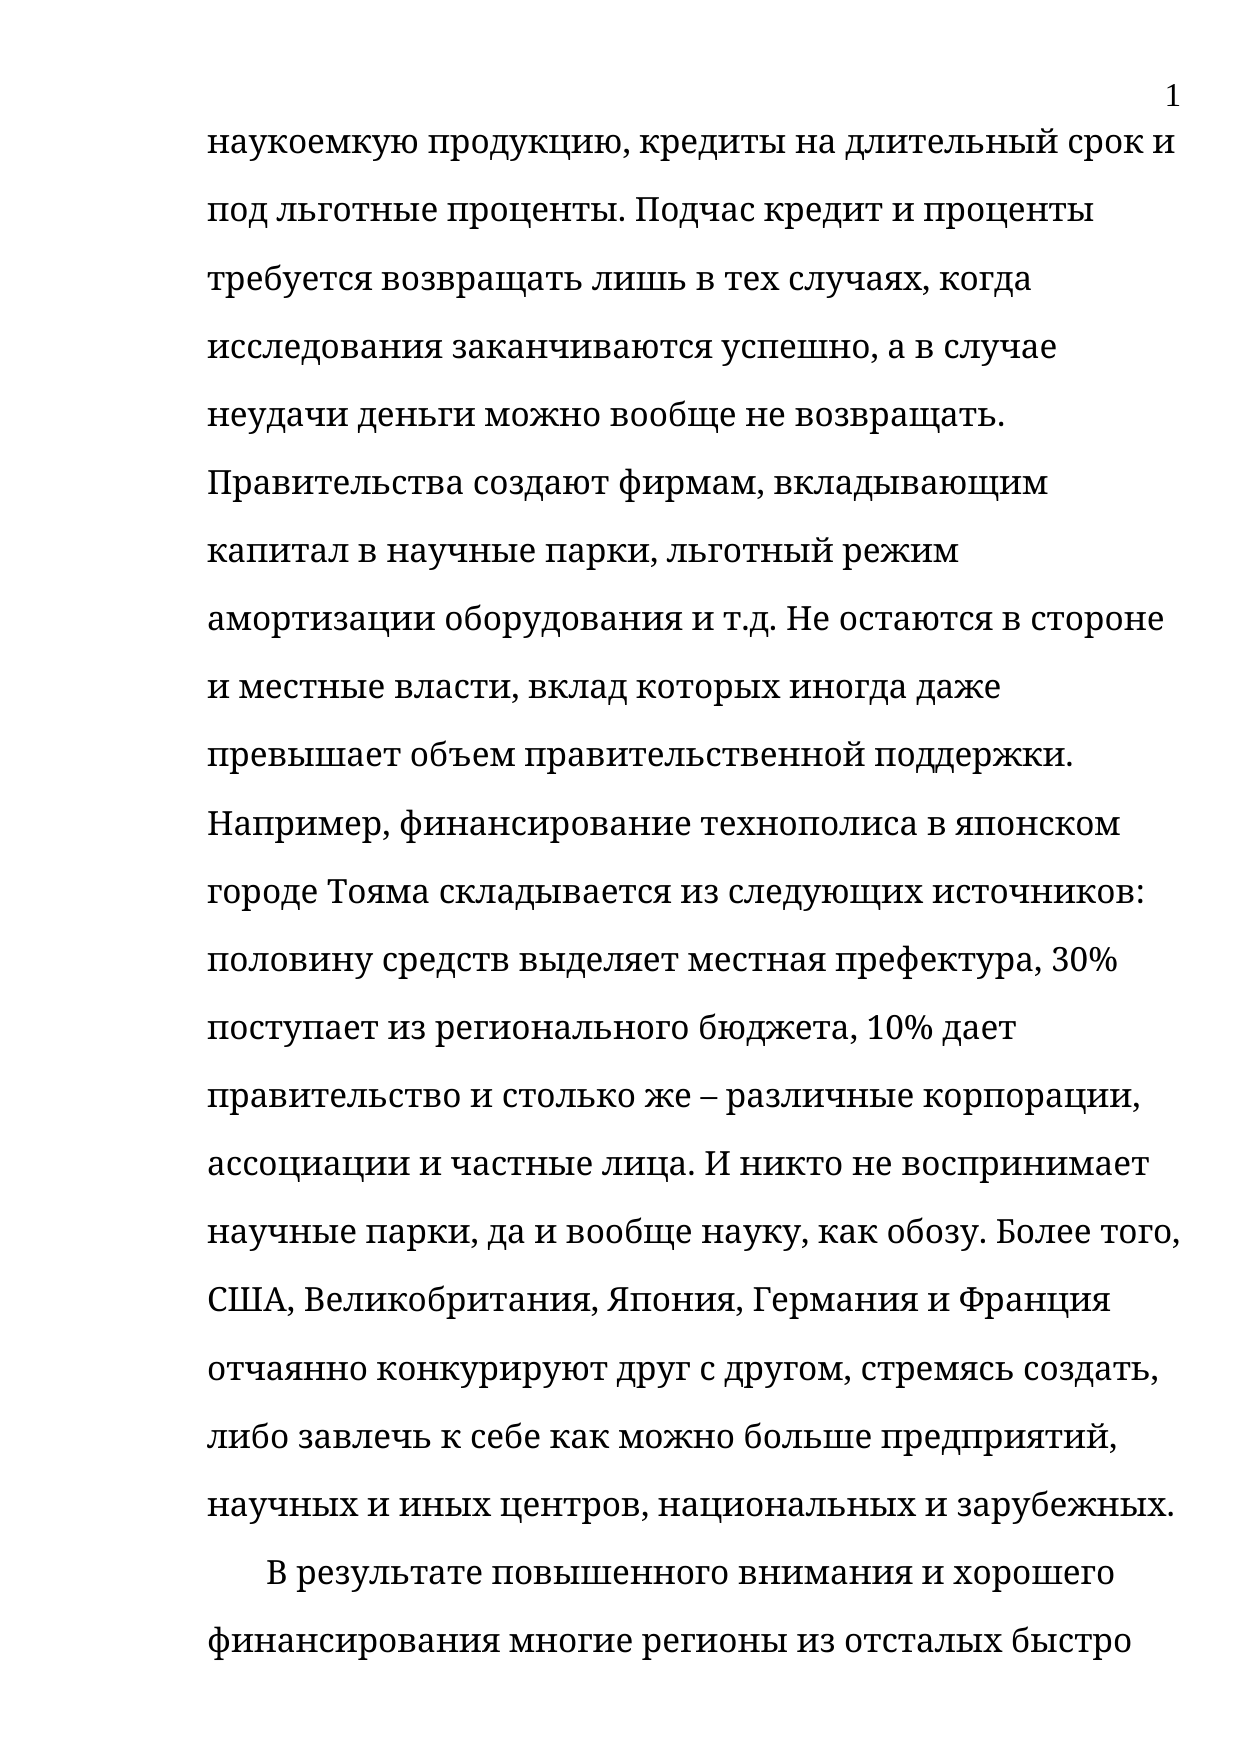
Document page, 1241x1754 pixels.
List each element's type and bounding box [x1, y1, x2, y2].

text [207, 118, 1181, 1526]
text [207, 1549, 1181, 1662]
